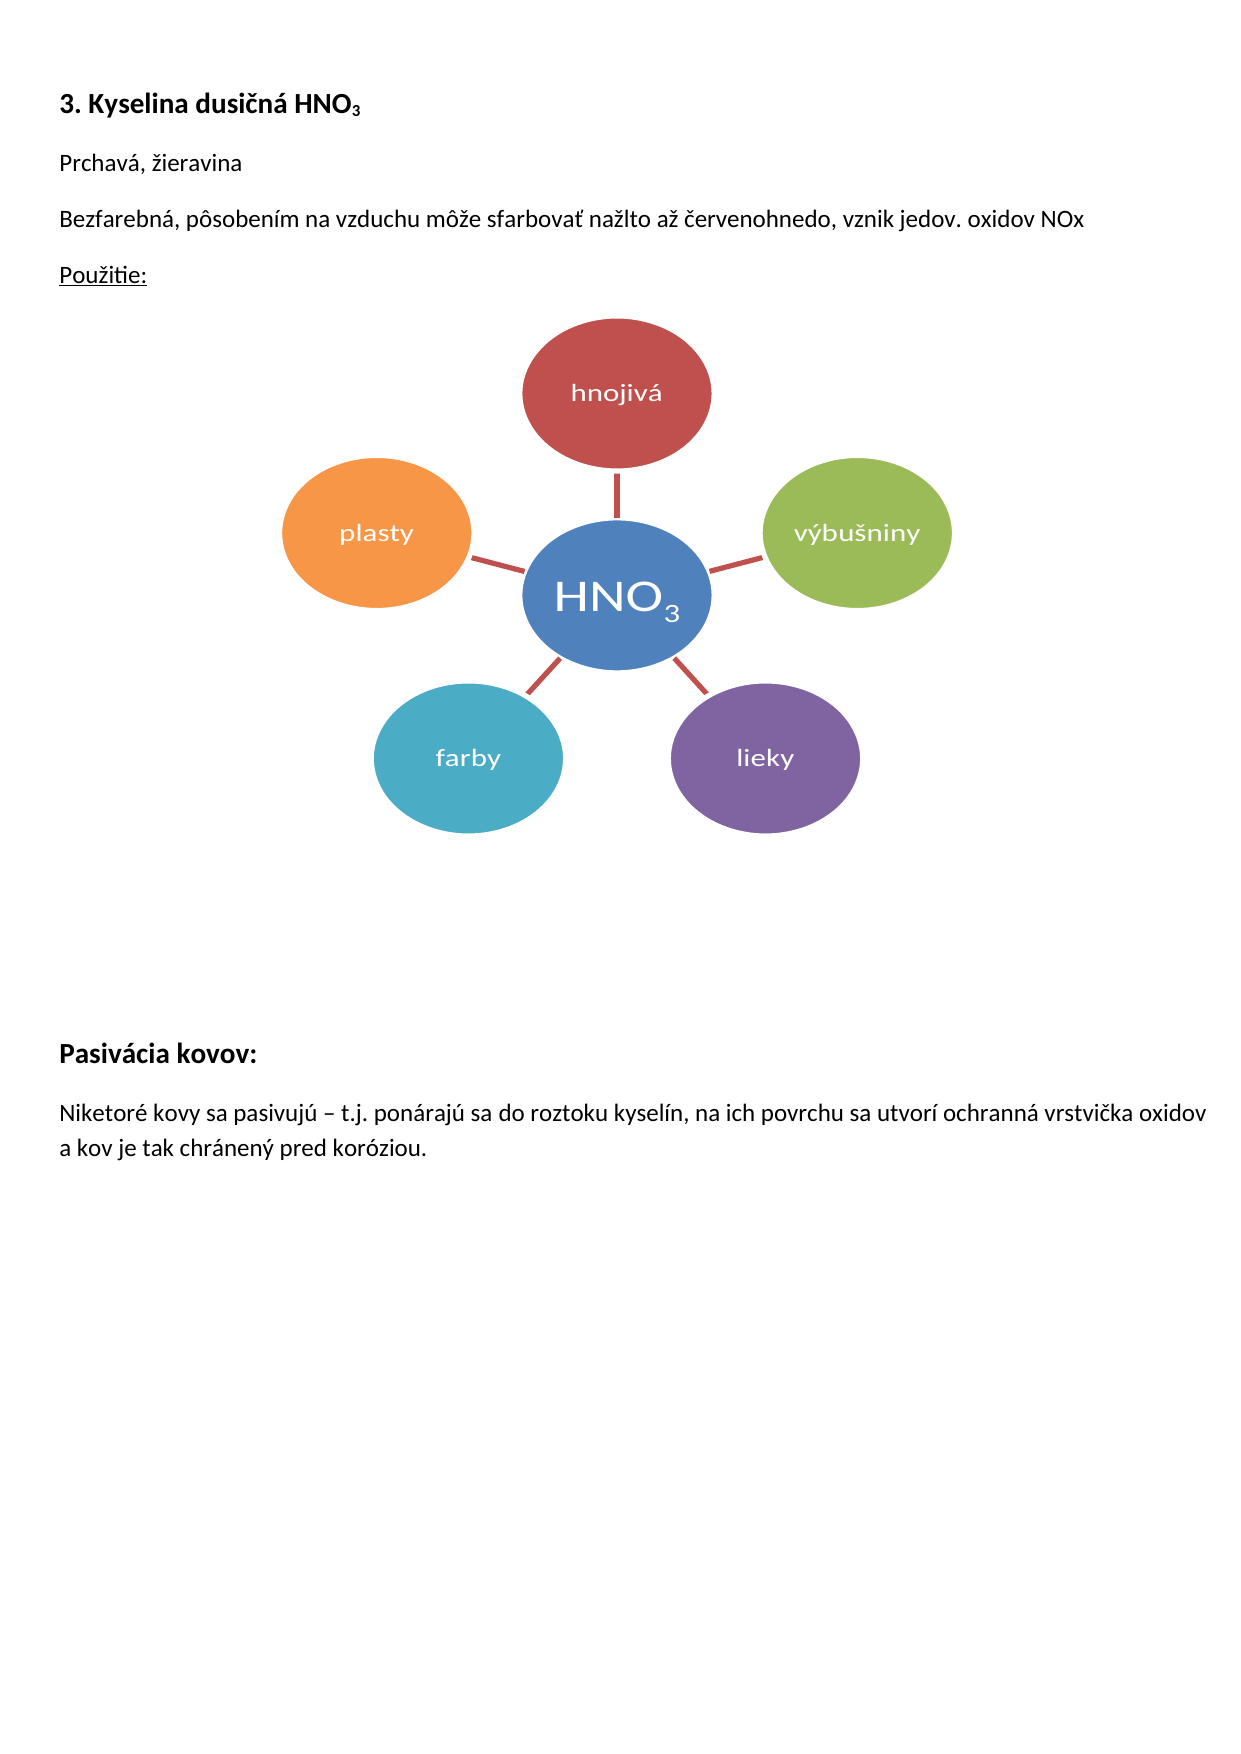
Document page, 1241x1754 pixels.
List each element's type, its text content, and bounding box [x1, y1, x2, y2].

text 3. Kyselina dusičná HNO3 [59, 85, 1211, 121]
text Prchavá, žieravina [59, 147, 1211, 178]
text Použitie: [59, 259, 1211, 289]
text Bezfarebná, pôsobením na vzduchu môže sfarbovať nažlto až červenohnedo, vznik jedov. oxidov NOx [59, 203, 1211, 233]
text Niketoré kovy sa pasivujú – t.j. ponárajú sa do roztoku kyselín, na ich povrchu sa utvorí ochranná vrstvička oxidov a kov je tak chránený pred koróziou. [59, 1097, 1211, 1163]
text Pasivácia kovov: [59, 1035, 1211, 1071]
